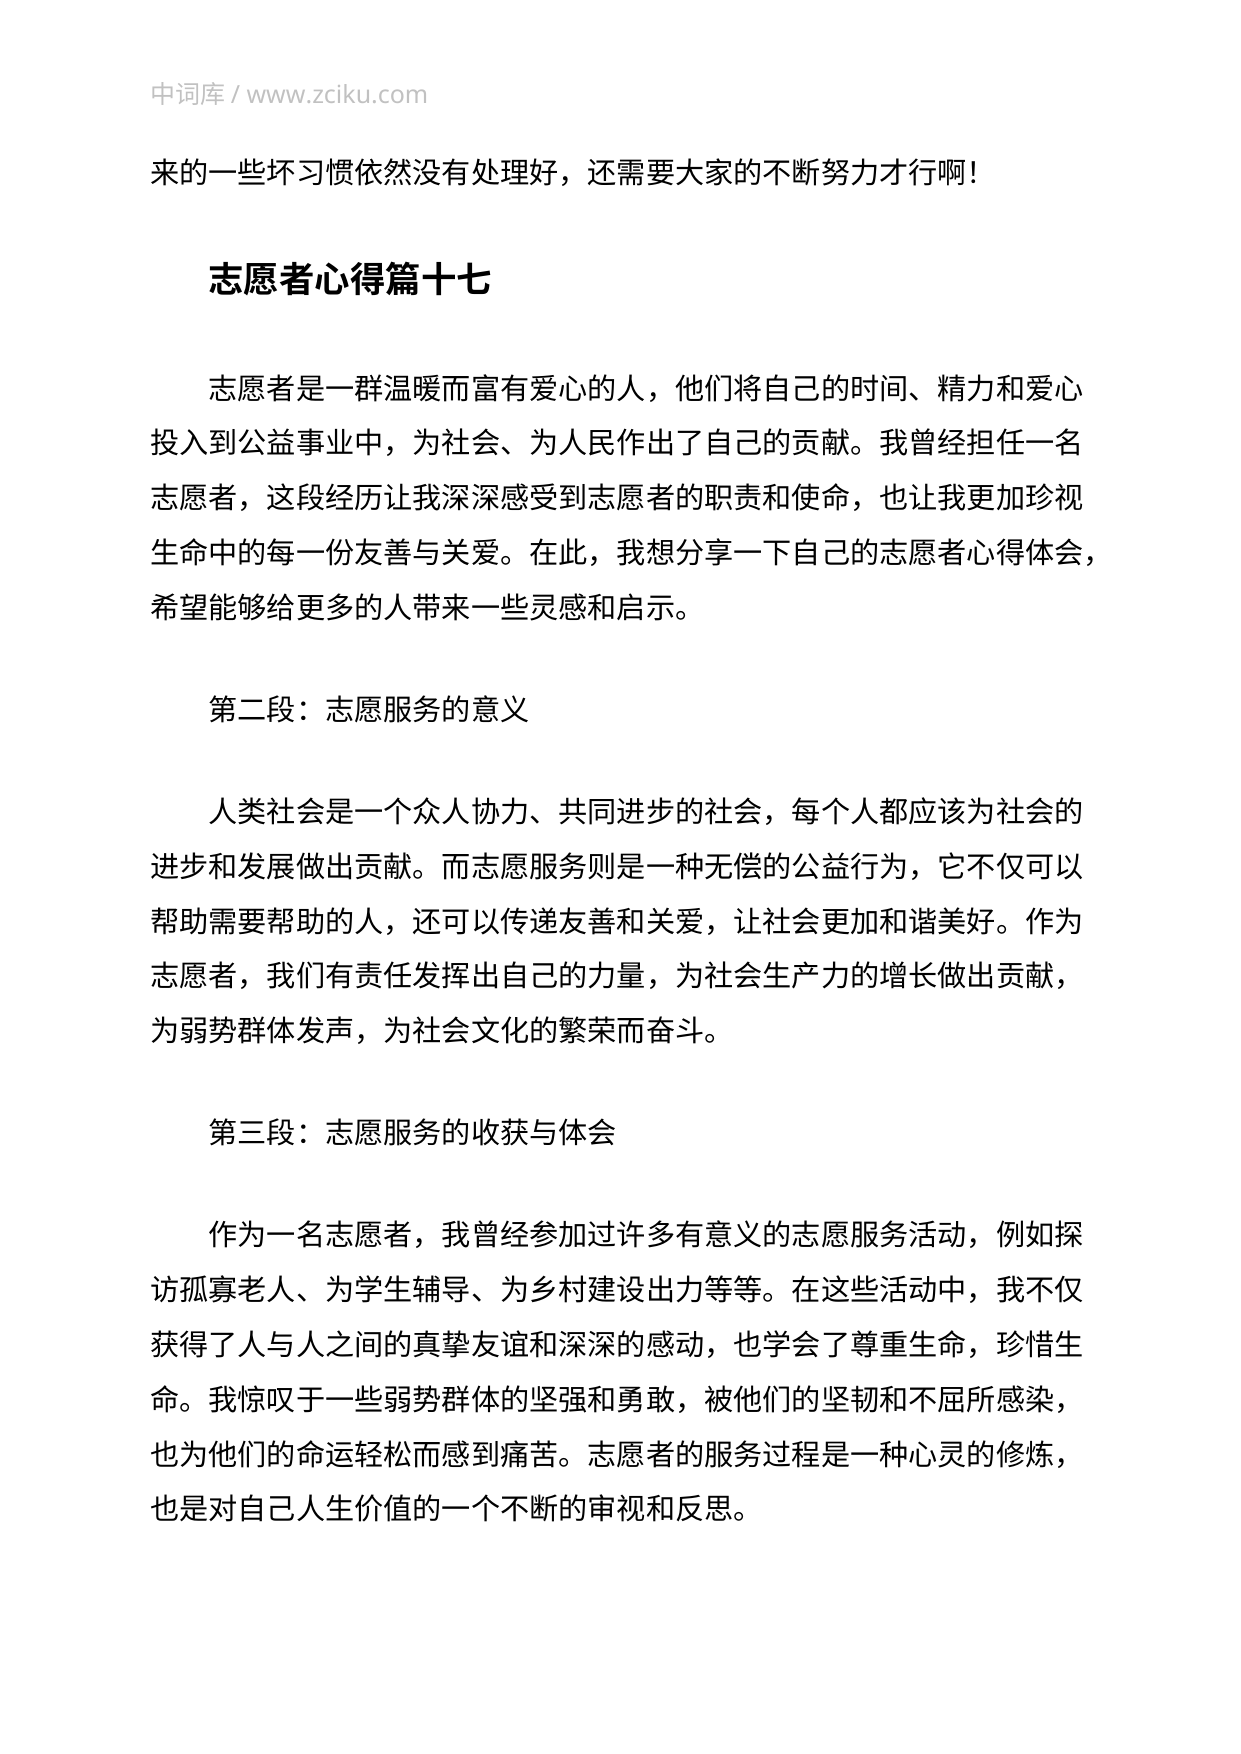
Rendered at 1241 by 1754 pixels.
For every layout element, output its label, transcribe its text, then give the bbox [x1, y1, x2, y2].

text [150, 150, 1090, 192]
text 志愿者是一群温暖而富有爱心的人，他们将自己的时间、精力和爱心投入到公益事业中，为社会、为人民作出了自己的贡献。我曾经担任一名志愿者，这段经历让我深深感受到志愿者的职责和使命，也让我更加珍视生命中的每一份友善与关爱。在此，我想分享一下自己的志愿者心得体会，希望能够给更多的人带来一些灵感和启示。 [150, 365, 1090, 627]
text 第二段：志愿服务的意义 [150, 687, 1090, 729]
text 人类社会是一个众人协力、共同进步的社会，每个人都应该为社会的进步和发展做出贡献。而志愿服务则是一种无偿的公益行为，它不仅可以帮助需要帮助的人，还可以传递友善和关爱，让社会更加和谐美好。作为志愿者，我们有责任发挥出自己的力量，为社会生产力的增长做出贡献，为弱势群体发声，为社会文化的繁荣而奋斗。 [150, 788, 1090, 1050]
text 第三段：志愿服务的收获与体会 [150, 1110, 1090, 1152]
text 作为一名志愿者，我曾经参加过许多有意义的志愿服务活动，例如探访孤寡老人、为学生辅导、为乡村建设出力等等。在这些活动中，我不仅获得了人与人之间的真挚友谊和深深的感动，也学会了尊重生命，珍惜生命。我惊叹于一些弱势群体的坚强和勇敢，被他们的坚韧和不屈所感染，也为他们的命运轻松而感到痛苦。志愿者的服务过程是一种心灵的修炼，也是对自己人生价值的一个不断的审视和反思。 [150, 1211, 1090, 1528]
text 志愿者心得篇十七 [150, 252, 1090, 303]
